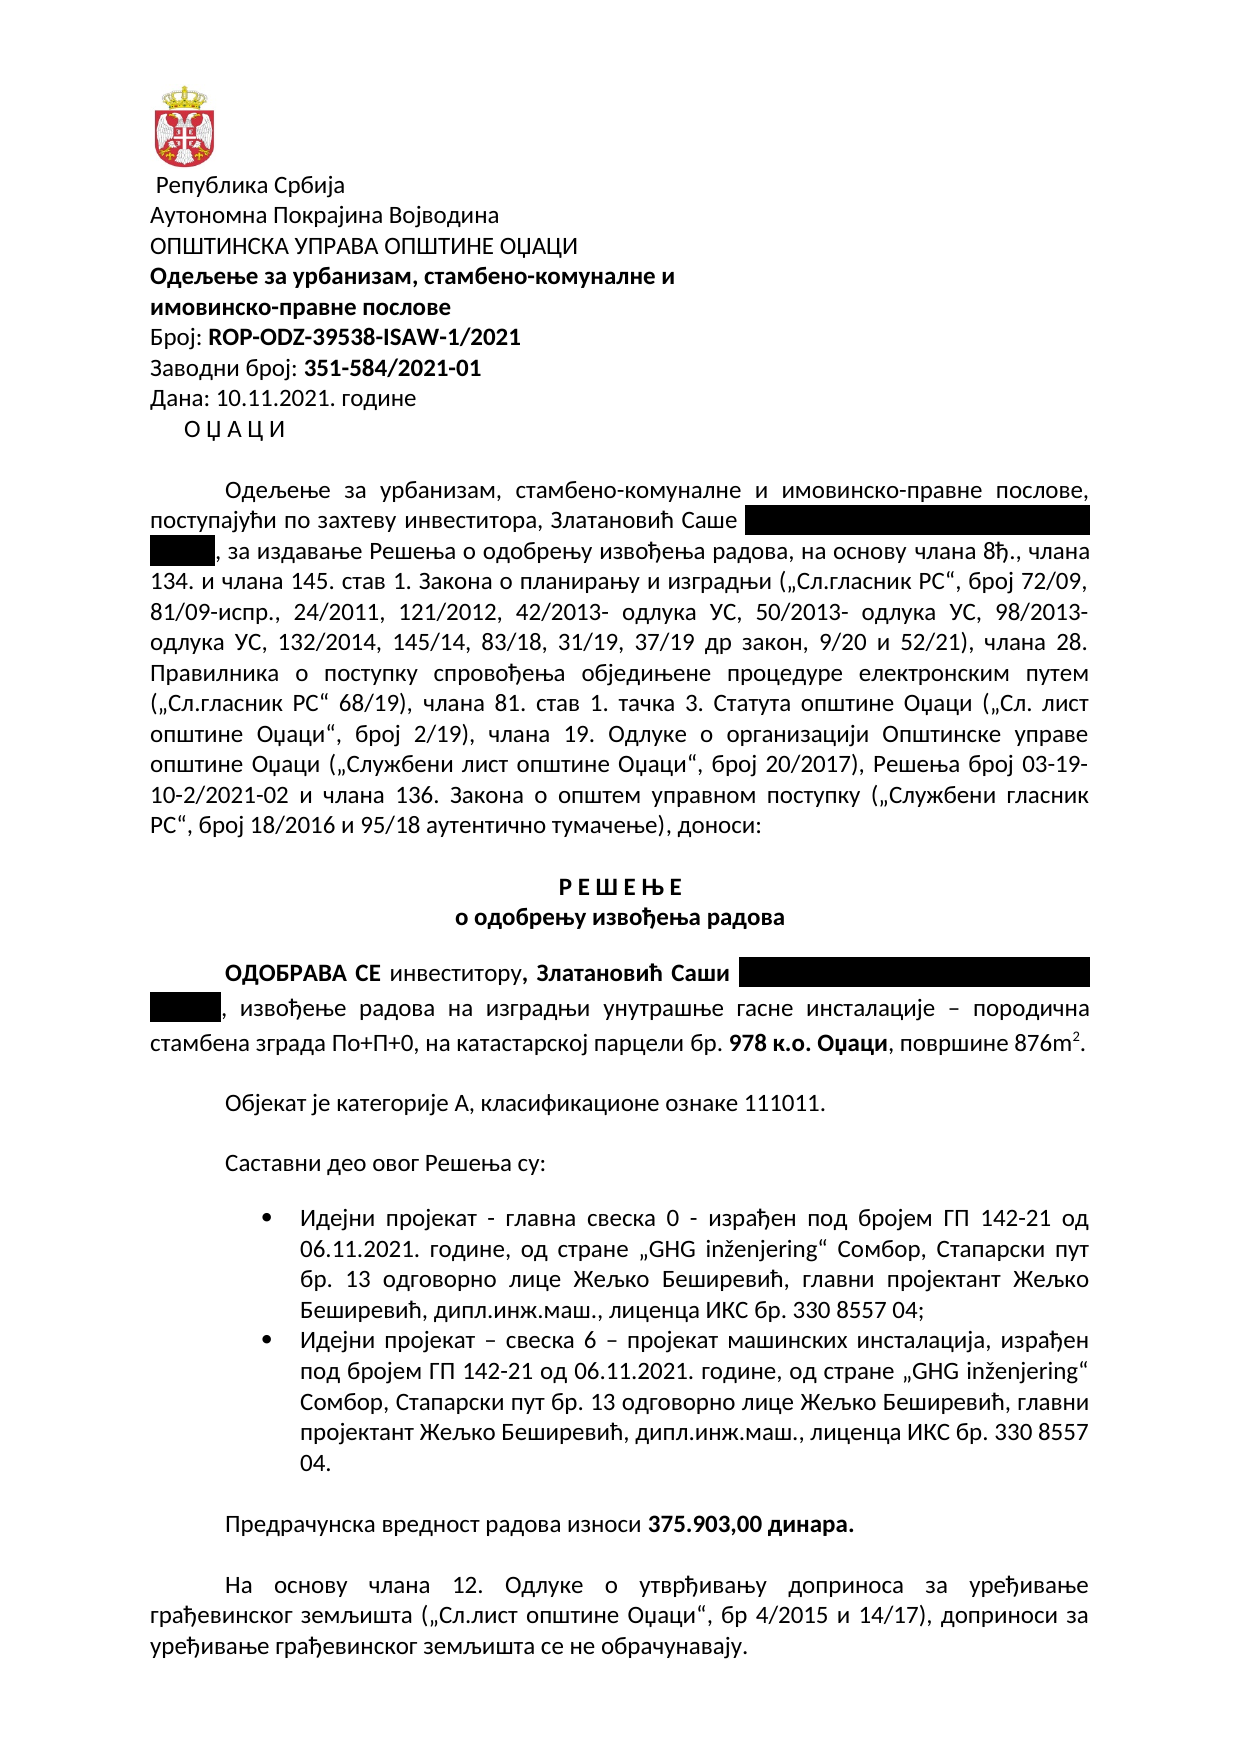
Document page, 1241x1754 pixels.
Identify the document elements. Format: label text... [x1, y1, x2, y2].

list Идејни пројекат - главна свеска 0 - израђен под бројем ГП 142-21 од 06.11.2021. године, од стране „GHG inženjering“ Сомбор, Стапарски пут бр. 13 одговорно лице Жељко Беширевић, главни пројектант Жељко Беширевић, дипл.инж.маш., лиценца ИКС бр. 330 8557 04; [262, 1203, 1090, 1325]
text Дана: 10.11.2021. године [150, 382, 1090, 413]
text На основу члана 12. Одлуке о утврђивању доприноса за уређивање грађевинског земљишта („Сл.лист општине Оџаци“, бр 4/2015 и 14/17), доприноси за уређивање грађевинског земљишта се не обрачунавају. [150, 1569, 1090, 1660]
text Заводни број: 351-584/2021-01 [150, 352, 1090, 382]
list Идејни пројекат – свеска 6 – пројекат машинских инсталација, израђен под бројем ГП 142-21 од 06.11.2021. године, од стране „GHG inženjering“ Сомбор, Стапарски пут бр. 13 одговорно лице Жељко Беширевић, главни пројектант Жељко Беширевић, дипл.инж.маш., лиценца ИКС бр. 330 8557 04. [262, 1325, 1090, 1477]
picture [150, 84, 218, 169]
text ОДОБРАВА СЕ инвеститору, Златановић Саши из Оџака, ул. Жарка Зрењанина бр. 20, извођење радова на изградњи унутрашње гасне инсталације – породична стамбена зграда По+П+0, на катастарској парцели бр. 978 к.о. Оџаци, површине 876m2. [150, 957, 1090, 1057]
text Одељење за урбанизам, стамбено-комуналне и имовинско-правне послове, поступајући по захтеву инвеститора, Златановић Саше из Оџака, ул. Жарка Зрењанина бр. 20, за издавање Решења о одобрењу извођења радова, на основу члана 8ђ., члана 134. и члана 145. став 1. Закона о планирању и изградњи („Сл.гласник РС“, број 72/09, 81/09-испр., 24/2011, 121/2012, 42/2013- одлука УС, 50/2013- одлука УС, 98/2013-одлука УС, 132/2014, 145/14, 83/18, 31/19, 37/19 др закон, 9/20 и 52/21), члана 28. Правилника о поступку спровођења обједињене процедуре електронским путем („Сл.гласник РС“ 68/19), члана 81. став 1. тачка 3. Статута општине Оџаци („Сл. лист општине Оџаци“, број 2/19), члана 19. Одлуке о организацији Општинске управе општине Оџаци („Службени лист општине Оџаци“, број 20/2017), Решења број 03-19-10-2/2021-02 и члана 136. Закона о општем управном поступку („Службени гласник РС“, број 18/2016 и 95/18 аутентично тумачење), доноси: [150, 474, 1090, 840]
text О Џ А Ц И [150, 413, 1090, 443]
text ОПШТИНСКА УПРАВА ОПШТИНЕ ОЏАЦИ [150, 230, 1090, 260]
text имовинско-правне послове [150, 291, 1090, 321]
text Предрачунска вредност радова износи 375.903,00 динара. [150, 1508, 1090, 1538]
text Аутономна Покрајина Војводина [150, 199, 1090, 230]
text Република Србија [150, 169, 1090, 199]
text Oбјекат је категорије А, класификационе ознаке 111011. [150, 1087, 1090, 1117]
text Одељење за урбанизам, стамбено-комуналне и [150, 260, 1090, 291]
text о одобрењу извођења радова [150, 901, 1090, 932]
text Саставни део овог Решења су: [150, 1147, 1090, 1177]
text Р Е Ш Е Њ Е [150, 871, 1090, 901]
text Број: ROP-ODZ-39538-ISAW-1/2021 [150, 321, 1090, 352]
